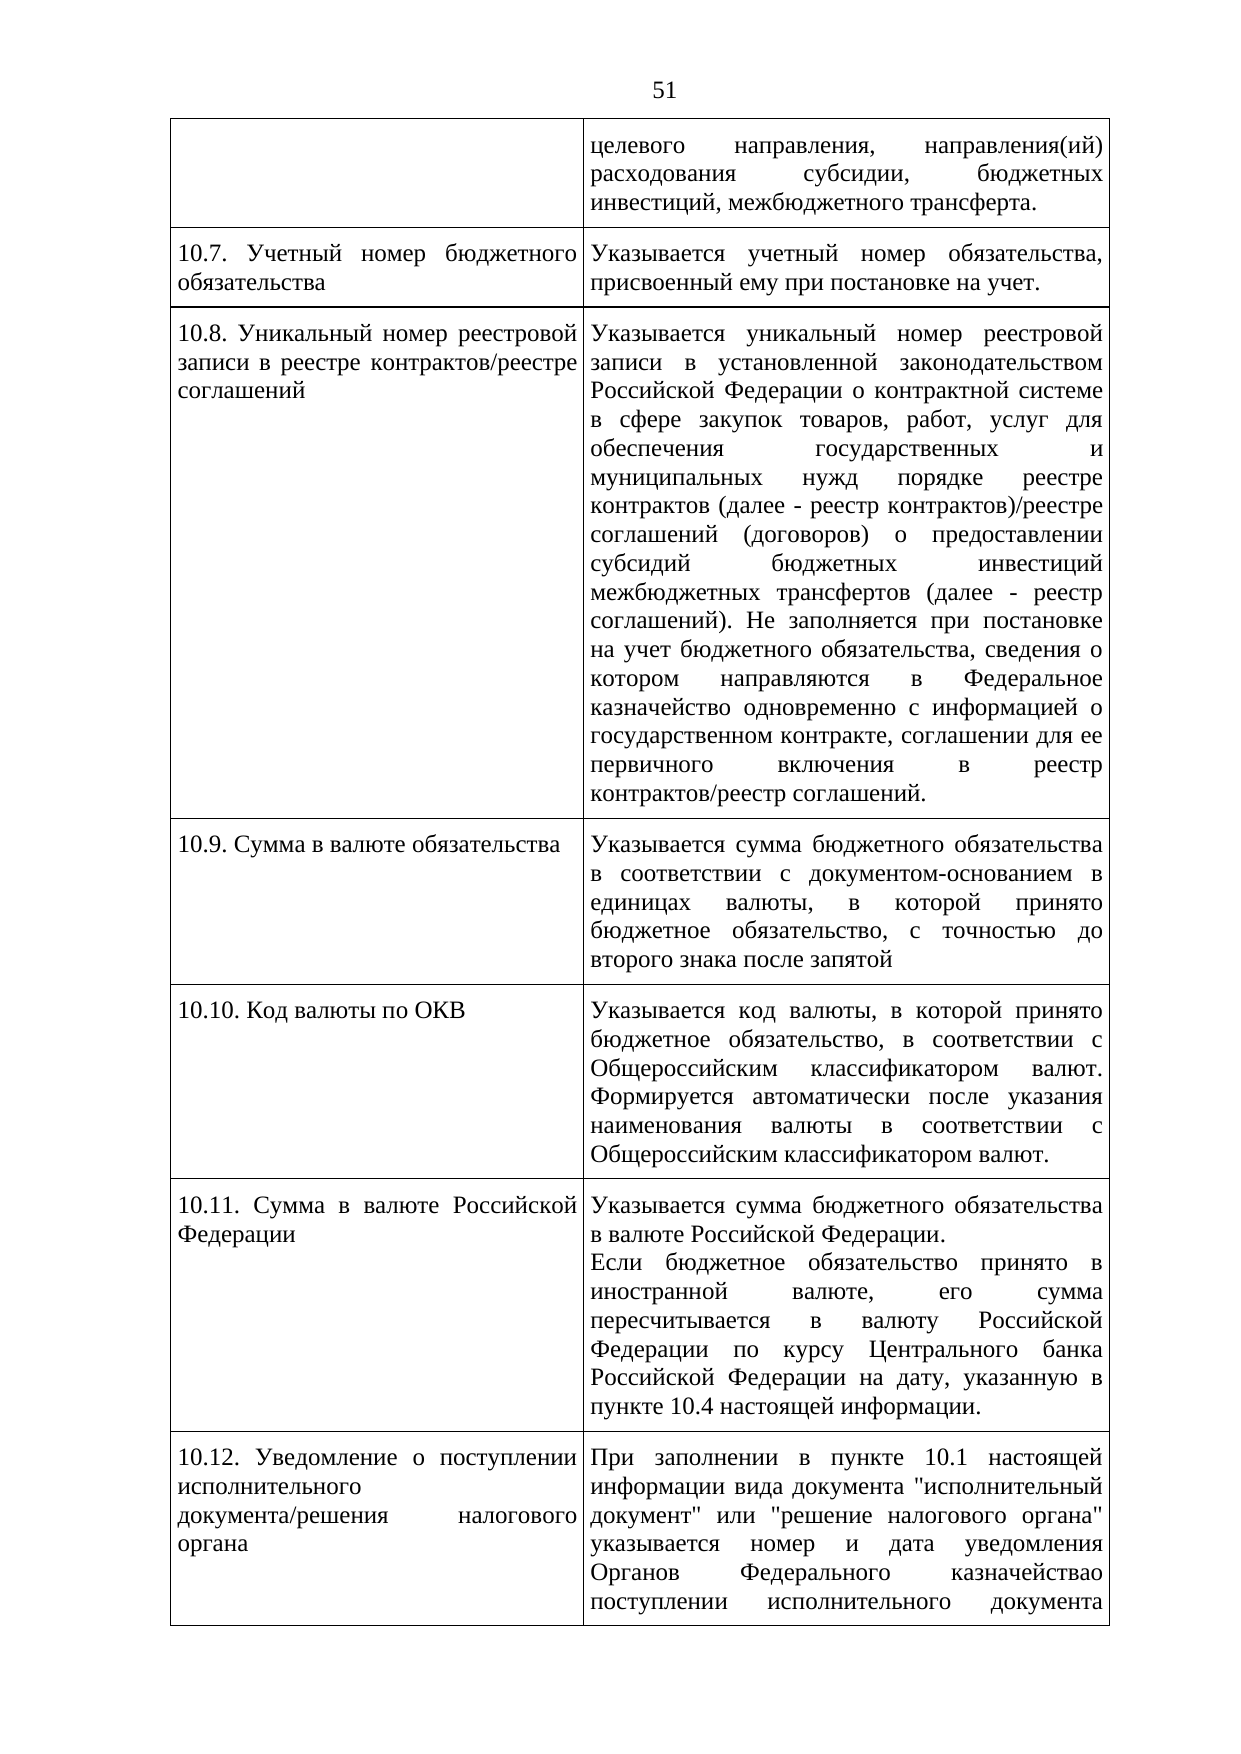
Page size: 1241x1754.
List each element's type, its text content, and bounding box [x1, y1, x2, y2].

table_cell Указывается учетный номер обязательства, присвоенный ему при постановке на учет. [584, 228, 1109, 306]
table_cell 10.10. Код валюты по ОКВ [171, 985, 583, 1178]
table_cell Указывается код валюты, в которой принято бюджетное обязательство, в соответствии с Общероссийским классификатором валют. Формируется автоматически после указания наименования валюты в соответствии с Общероссийским классификатором валют. [584, 985, 1109, 1178]
table_cell Указывается уникальный номер реестровой записи в установленной законодательством Российской Федерации о контрактной системе в сфере закупок товаров, работ, услуг для обеспечения государственных и муниципальных нужд порядке реестре контрактов (далее - реестр контрактов)/реестре соглашений (договоров) о предоставлении субсидий бюджетных инвестиций межбюджетных трансфертов (далее - реестр соглашений). Не заполняется при постановке на учет бюджетного обязательства, сведения о котором направляются в Федеральное казначейство одновременно с информацией о государственном контракте, соглашении для ее первичного включения в реестр контрактов/реестр соглашений. [584, 308, 1109, 817]
table_cell 10.11. Сумма в валюте Российской Федерации [171, 1179, 583, 1431]
table_cell Указывается сумма бюджетного обязательства в валюте Российской Федерации. Если бюджетное обязательство принято в иностранной валюте, его сумма пересчитывается в валюту Российской Федерации по курсу Центрального банка Российской Федерации на дату, указанную в пункте 10.4 настоящей информации. [584, 1179, 1109, 1431]
table_cell 10.7. Учетный номер бюджетного обязательства [171, 228, 583, 306]
table_cell Указывается сумма бюджетного обязательства в соответствии с документом-основанием в единицах валюты, в которой принято бюджетное обязательство, с точностью до второго знака после запятой [584, 819, 1109, 983]
table_cell 10.8. Уникальный номер реестровой записи в реестре контрактов/реестре соглашений [171, 308, 583, 817]
table_cell 10.9. Сумма в валюте обязательства [171, 819, 583, 983]
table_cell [171, 119, 583, 227]
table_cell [584, 1432, 1109, 1625]
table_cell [171, 1432, 583, 1625]
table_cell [584, 119, 1109, 227]
